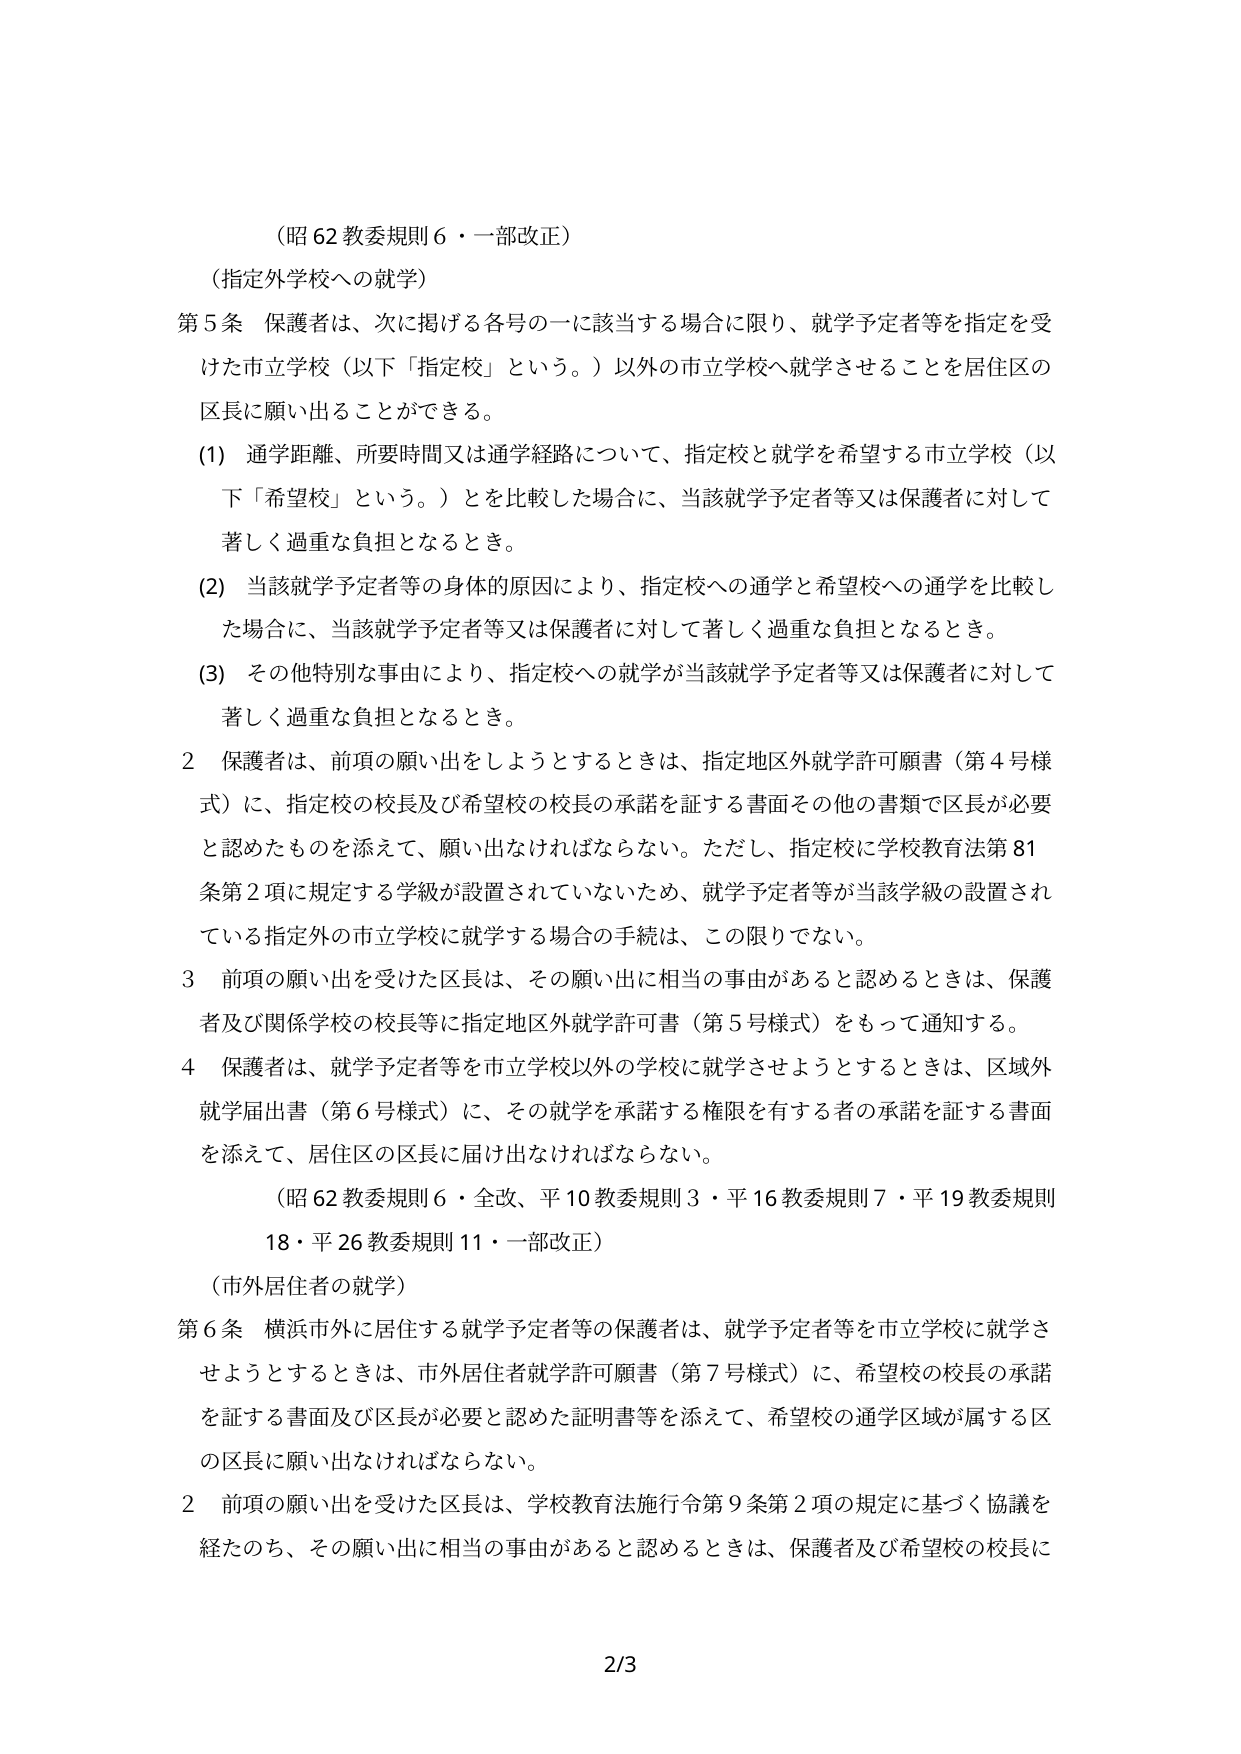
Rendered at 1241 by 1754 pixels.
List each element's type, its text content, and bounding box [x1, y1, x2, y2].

text 第５条 保護者は、次に掲げる各号の一に該当する場合に限り、就学予定者等を指定を受けた市立学校（以下「指定校」という。）以外の市立学校へ就学させることを居住区の区長に願い出ることができる。 [177, 294, 1063, 425]
text (3) その他特別な事由により、指定校への就学が当該就学予定者等又は保護者に対して著しく過重な負担となるとき。 [199, 644, 1063, 732]
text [177, 1475, 1063, 1563]
text （昭62教委規則６・一部改正） [264, 207, 1063, 250]
text (2) 当該就学予定者等の身体的原因により、指定校への通学と希望校への通学を比較した場合に、当該就学予定者等又は保護者に対して著しく過重な負担となるとき。 [199, 557, 1063, 644]
text （市外居住者の就学） [199, 1257, 1063, 1300]
text (1) 通学距離、所要時間又は通学経路について、指定校と就学を希望する市立学校（以下「希望校」という。）とを比較した場合に、当該就学予定者等又は保護者に対して著しく過重な負担となるとき。 [199, 425, 1063, 557]
text （昭62教委規則６・全改、平10教委規則３・平16教委規則７・平19教委規則18・平26教委規則11・一部改正） [264, 1169, 1063, 1257]
text ３ 前項の願い出を受けた区長は、その願い出に相当の事由があると認めるときは、保護者及び関係学校の校長等に指定地区外就学許可書（第５号様式）をもって通知する。 [177, 950, 1063, 1038]
text ２ 保護者は、前項の願い出をしようとするときは、指定地区外就学許可願書（第４号様式）に、指定校の校長及び希望校の校長の承諾を証する書面その他の書類で区長が必要と認めたものを添えて、願い出なければならない。ただし、指定校に学校教育法第81条第２項に規定する学級が設置されていないため、就学予定者等が当該学級の設置されている指定外の市立学校に就学する場合の手続は、この限りでない。 [177, 732, 1063, 950]
text ４ 保護者は、就学予定者等を市立学校以外の学校に就学させようとするときは、区域外就学届出書（第６号様式）に、その就学を承諾する権限を有する者の承諾を証する書面を添えて、居住区の区長に届け出なければならない。 [177, 1038, 1063, 1169]
text 第６条 横浜市外に居住する就学予定者等の保護者は、就学予定者等を市立学校に就学させようとするときは、市外居住者就学許可願書（第７号様式）に、希望校の校長の承諾を証する書面及び区長が必要と認めた証明書等を添えて、希望校の通学区域が属する区の区長に願い出なければならない。 [177, 1300, 1063, 1475]
text （指定外学校への就学） [199, 250, 1063, 294]
